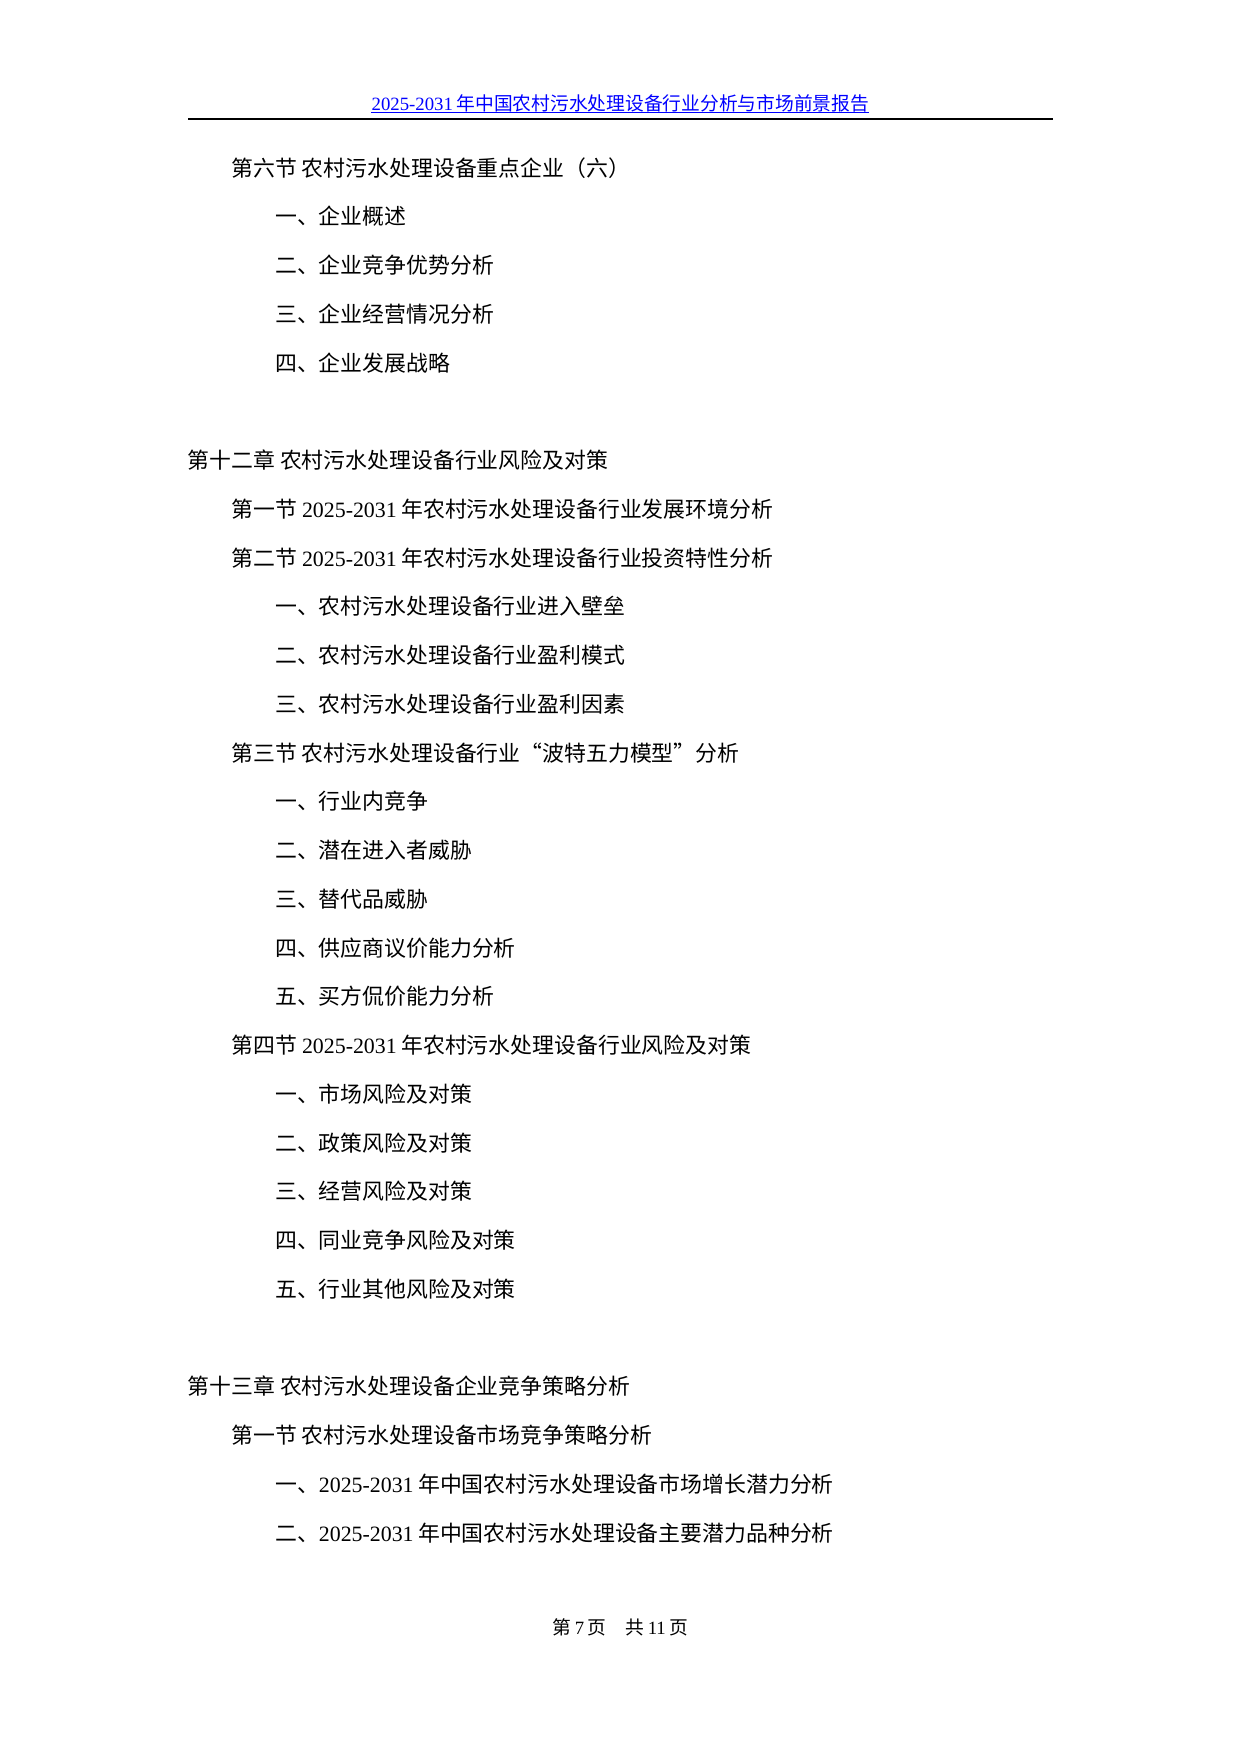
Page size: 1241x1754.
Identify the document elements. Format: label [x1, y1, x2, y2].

text [187, 150, 1053, 1548]
